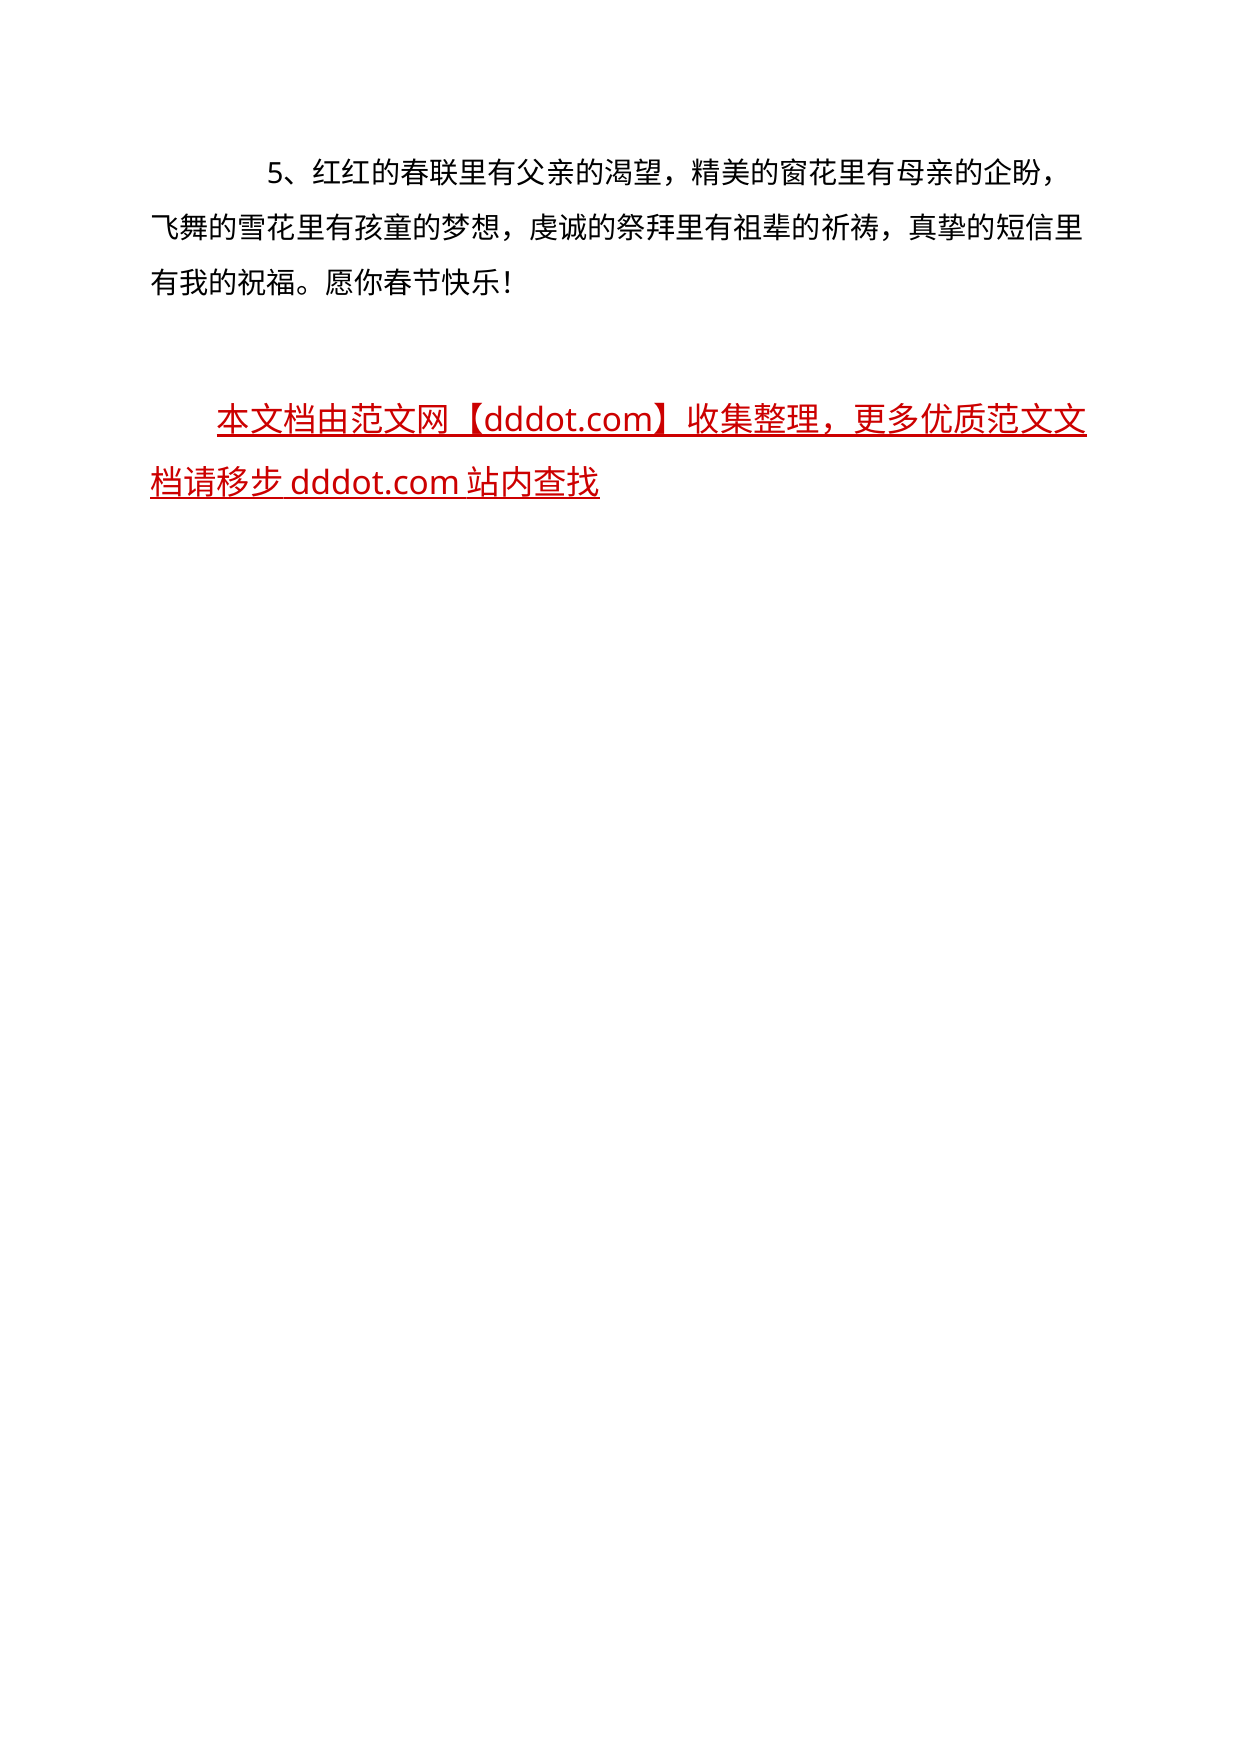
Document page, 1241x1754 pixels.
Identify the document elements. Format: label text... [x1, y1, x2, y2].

text 本文档由范文网【dddot.com】收集整理，更多优质范文文档请移步dddot.com站内查找 [150, 393, 1090, 504]
text 5、红红的春联里有父亲的渴望，精美的窗花里有母亲的企盼，飞舞的雪花里有孩童的梦想，虔诚的祭拜里有祖辈的祈祷，真挚的短信里有我的祝福。愿你春节快乐！ [150, 150, 1090, 302]
